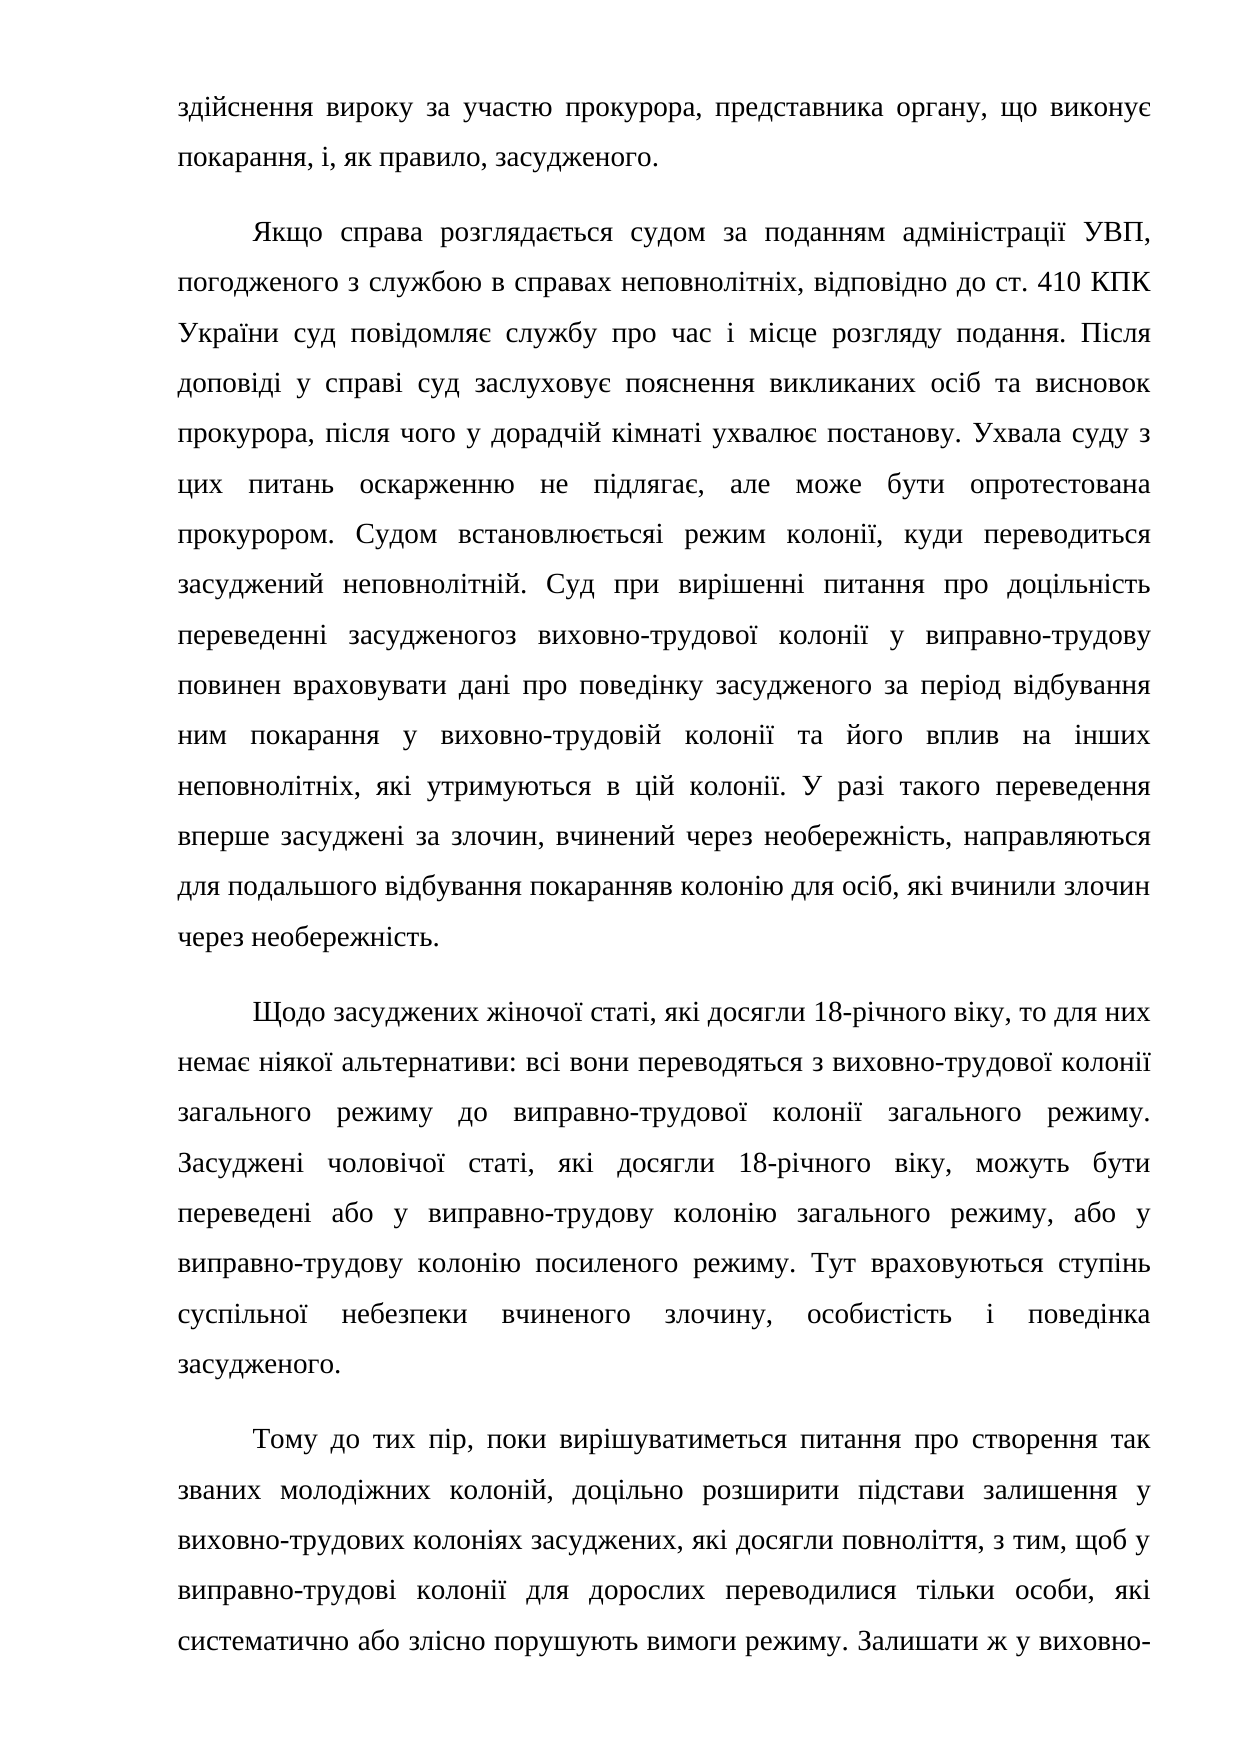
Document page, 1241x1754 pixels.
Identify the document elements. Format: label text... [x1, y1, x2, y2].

text Щодо засуджених жіночої статі, які досягли 18-річного віку, то для них немає ніякої альтернативи: всі вони переводяться з виховно-трудової колонії загального режиму до виправно-трудової колонії загального режиму. Засуджені чоловічої статі, які досягли 18-річного віку, можуть бути переведені або у виправно-трудову колонію загального режиму, або у виправно-трудову колонію посиленого режиму. Тут враховуються ступінь суспільної небезпеки вчиненого злочину, особистість і поведінка засудженого. [177, 994, 1152, 1380]
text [177, 89, 1152, 172]
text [177, 1421, 1152, 1656]
text Якщо справа розглядається судом за поданням адміністрації УВП, погодженого з службою в справах неповнолітніх, відповідно до ст. 410 КПК України суд повідомляє службу про час і місце розгляду подання. Після доповіді у справі суд заслуховує пояснення викликаних осіб та висновок прокурора, після чого у дорадчій кімнаті ухвалює постанову. Ухвала суду з цих питань оскарженню не підлягає, але може бути опротестована прокурором. Судом встановлюєтьсяі режим колонії, куди переводиться засуджений неповнолітній. Суд при вирішенні питання про доцільність переведенні засудженогоз виховно-трудової колонії у виправно-трудову повинен враховувати дані про поведінку засудженого за період відбування ним покарання у виховно-трудовій колонії та його вплив на інших неповнолітніх, які утримуються в цій колонії. У разі такого переведення вперше засуджені за злочин, вчинений через необережність, направляються для подальшого відбування покаранняв колонію для осіб, які вчинили злочин через необережність. [177, 214, 1152, 952]
